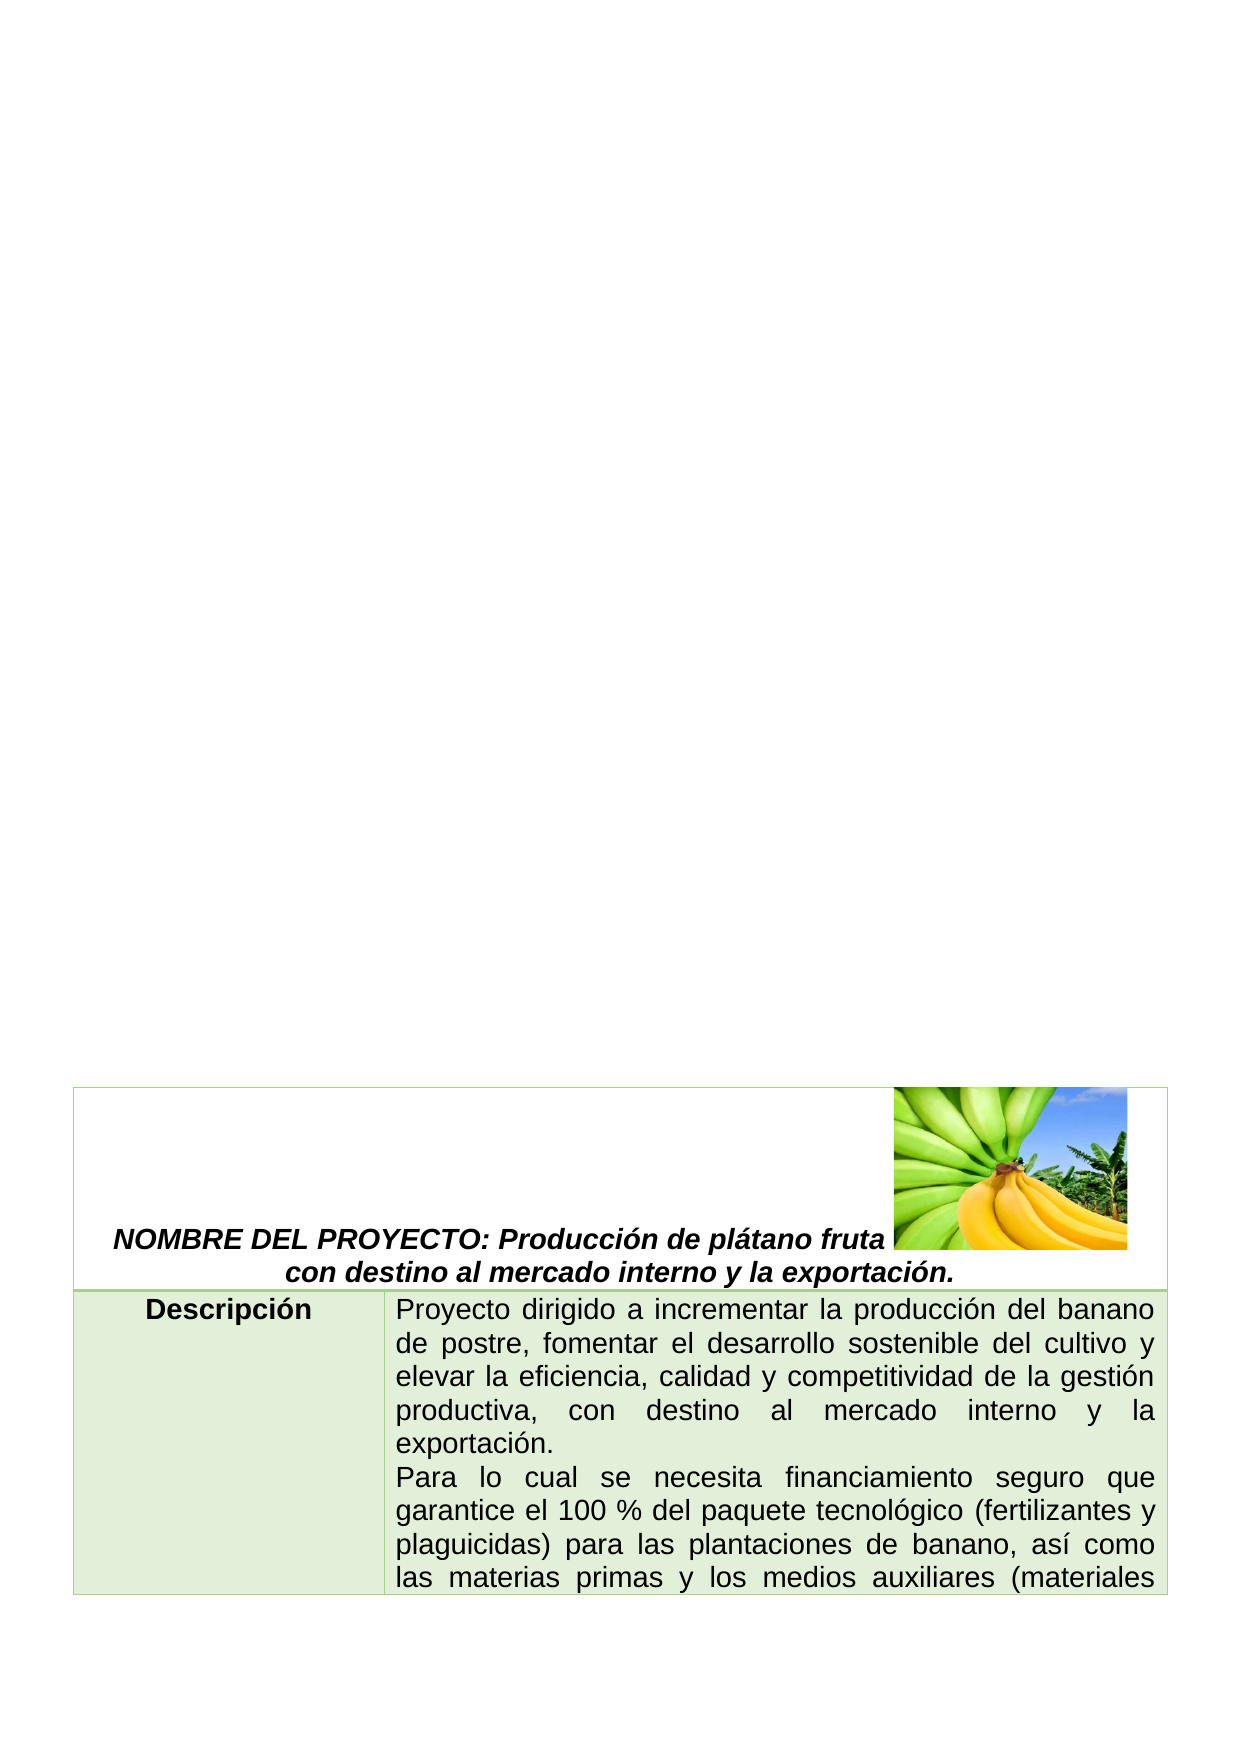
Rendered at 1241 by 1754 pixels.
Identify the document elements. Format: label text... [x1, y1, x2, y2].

picture [893, 1087, 1128, 1250]
table_header NOMBRE DEL PROYECTO: Producción de plátano fruta con destino al mercado interno y la exportación. [74, 1088, 1167, 1289]
table_cell Descripción [74, 1292, 384, 1594]
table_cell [385, 1292, 1167, 1594]
